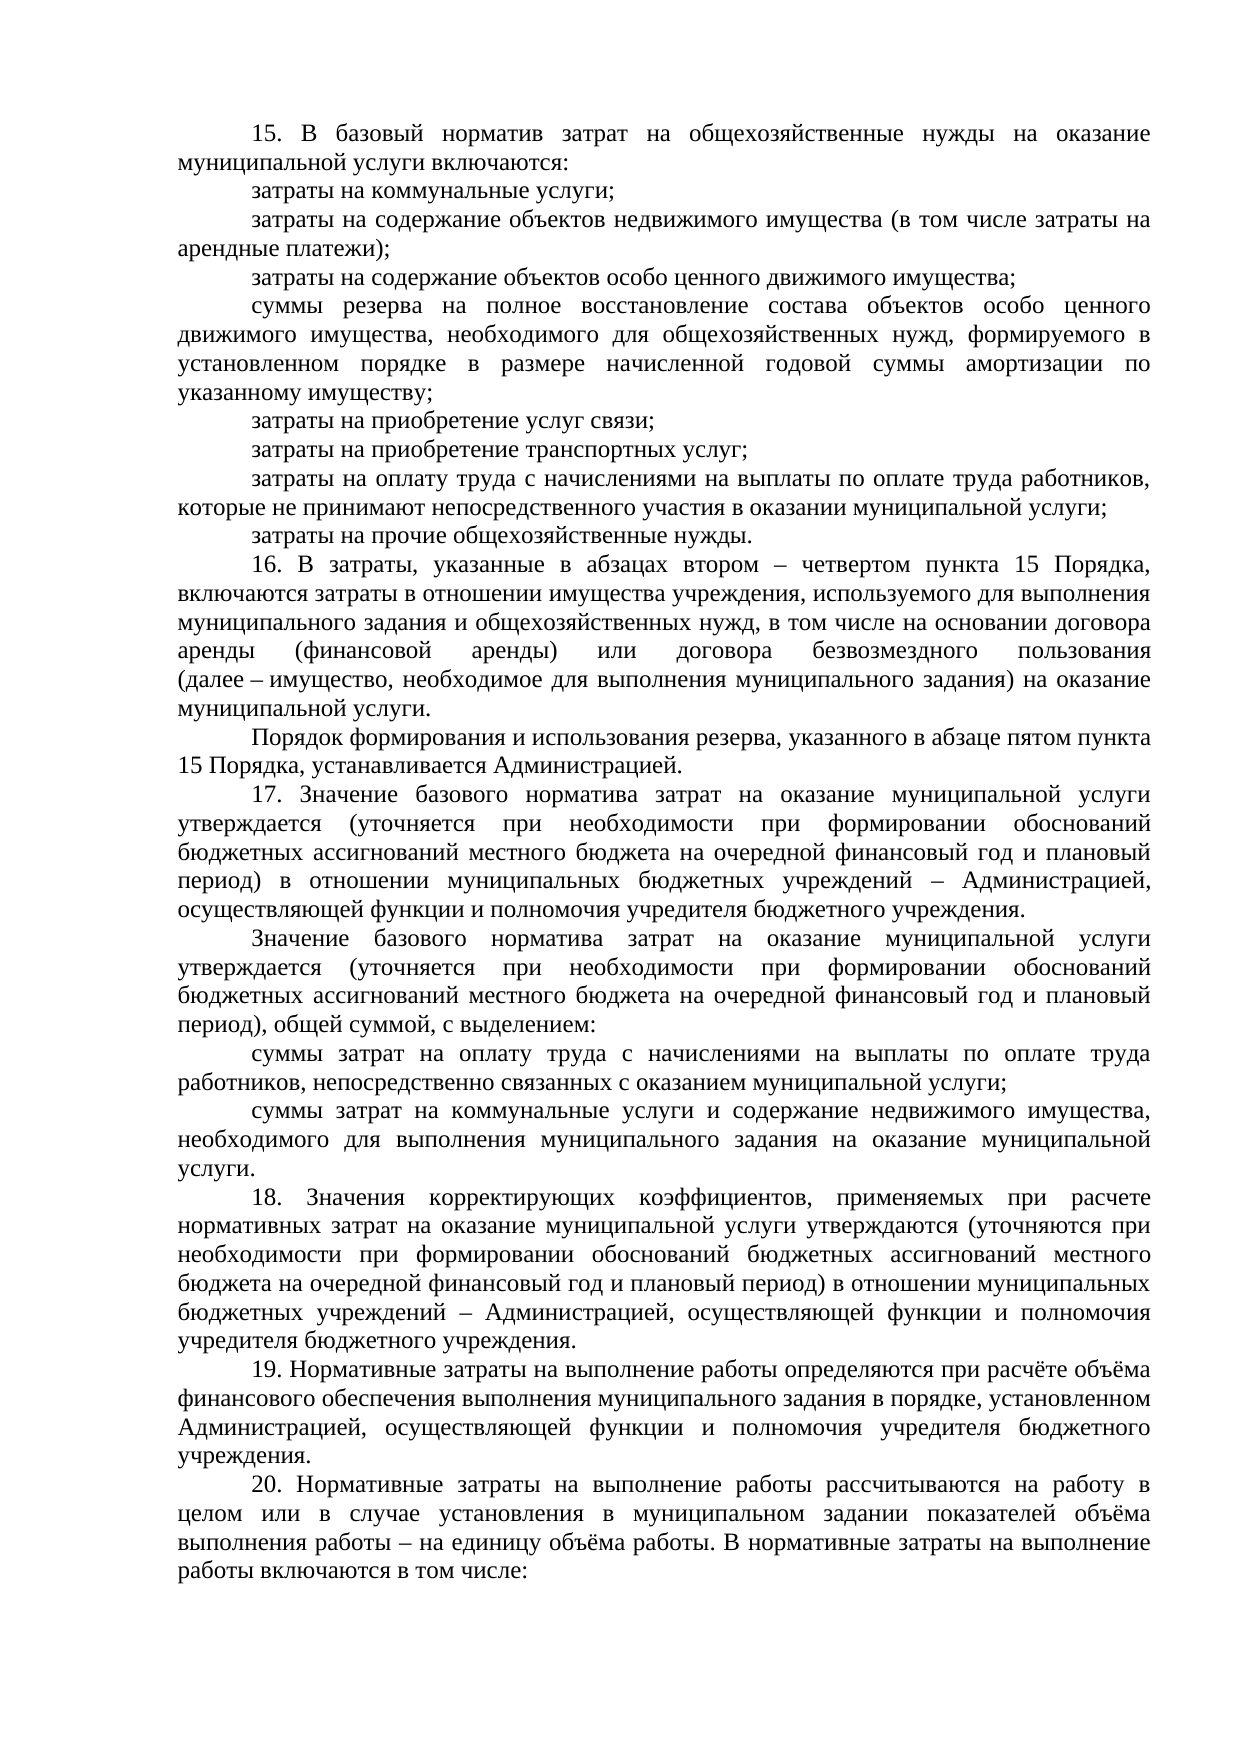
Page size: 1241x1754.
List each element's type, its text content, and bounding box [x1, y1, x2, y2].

text затраты на приобретение транспортных услуг; [177, 434, 1152, 463]
text 17. Значение базового норматива затрат на оказание муниципальной услуги утверждается (уточняется при необходимости при формировании обоснований бюджетных ассигнований местного бюджета на очередной финансовый год и плановый период) в отношении муниципальных бюджетных учреждений – Администрацией, осуществляющей функции и полномочия учредителя бюджетного учреждения. [177, 779, 1152, 923]
text суммы затрат на коммунальные услуги и содержание недвижимого имущества, необходимого для выполнения муниципального задания на оказание муниципальной услуги. [177, 1096, 1152, 1182]
text затраты на содержание объектов недвижимого имущества (в том числе затраты на арендные платежи); [177, 204, 1152, 262]
text суммы затрат на оплату труда с начислениями на выплаты по оплате труда работников, непосредственно связанных с оказанием муниципальной услуги; [177, 1038, 1152, 1096]
text Порядок формирования и использования резерва, указанного в абзаце пятом пункта 15 Порядка, устанавливается Администрацией. [177, 722, 1152, 779]
text 15. В базовый норматив затрат на общехозяйственные нужды на оказание муниципальной услуги включаются: [177, 118, 1152, 176]
text затраты на коммунальные услуги; [177, 176, 1152, 204]
text 18. Значения корректирующих коэффициентов, применяемых при расчете нормативных затрат на оказание муниципальной услуги утверждаются (уточняются при необходимости при формировании обоснований бюджетных ассигнований местного бюджета на очередной финансовый год и плановый период) в отношении муниципальных бюджетных учреждений – Администрацией, осуществляющей функции и полномочия учредителя бюджетного учреждения. [177, 1182, 1152, 1354]
text суммы резерва на полное восстановление состава объектов особо ценного движимого имущества, необходимого для общехозяйственных нужд, формируемого в установленном порядке в размере начисленной годовой суммы амортизации по указанному имуществу; [177, 291, 1152, 406]
text затраты на содержание объектов особо ценного движимого имущества; [177, 262, 1152, 291]
text Значение базового норматива затрат на оказание муниципальной услуги утверждается (уточняется при необходимости при формировании обоснований бюджетных ассигнований местного бюджета на очередной финансовый год и плановый период), общей суммой, с выделением: [177, 923, 1152, 1038]
text затраты на прочие общехозяйственные нужды. [177, 521, 1152, 549]
text затраты на приобретение услуг связи; [177, 406, 1152, 434]
text затраты на оплату труда с начислениями на выплаты по оплате труда работников, которые не принимают непосредственного участия в оказании муниципальной услуги; [177, 463, 1152, 521]
text 19. Нормативные затраты на выполнение работы определяются при расчёте объёма финансового обеспечения выполнения муниципального задания в порядке, установленном Администрацией, осуществляющей функции и полномочия учредителя бюджетного учреждения. [177, 1354, 1152, 1469]
text 16. В затраты, указанные в абзацах втором – четвертом пункта 15 Порядка, включаются затраты в отношении имущества учреждения, используемого для выполнения муниципального задания и общехозяйственных нужд, в том числе на основании договора аренды (финансовой аренды) или договора безвозмездного пользования (далее – имущество, необходимое для выполнения муниципального задания) на оказание муниципальной услуги. [177, 549, 1152, 722]
text 20. Нормативные затраты на выполнение работы рассчитываются на работу в целом или в случае установления в муниципальном задании показателей объёма выполнения работы – на единицу объёма работы. В нормативные затраты на выполнение работы включаются в том числе: [177, 1469, 1152, 1584]
